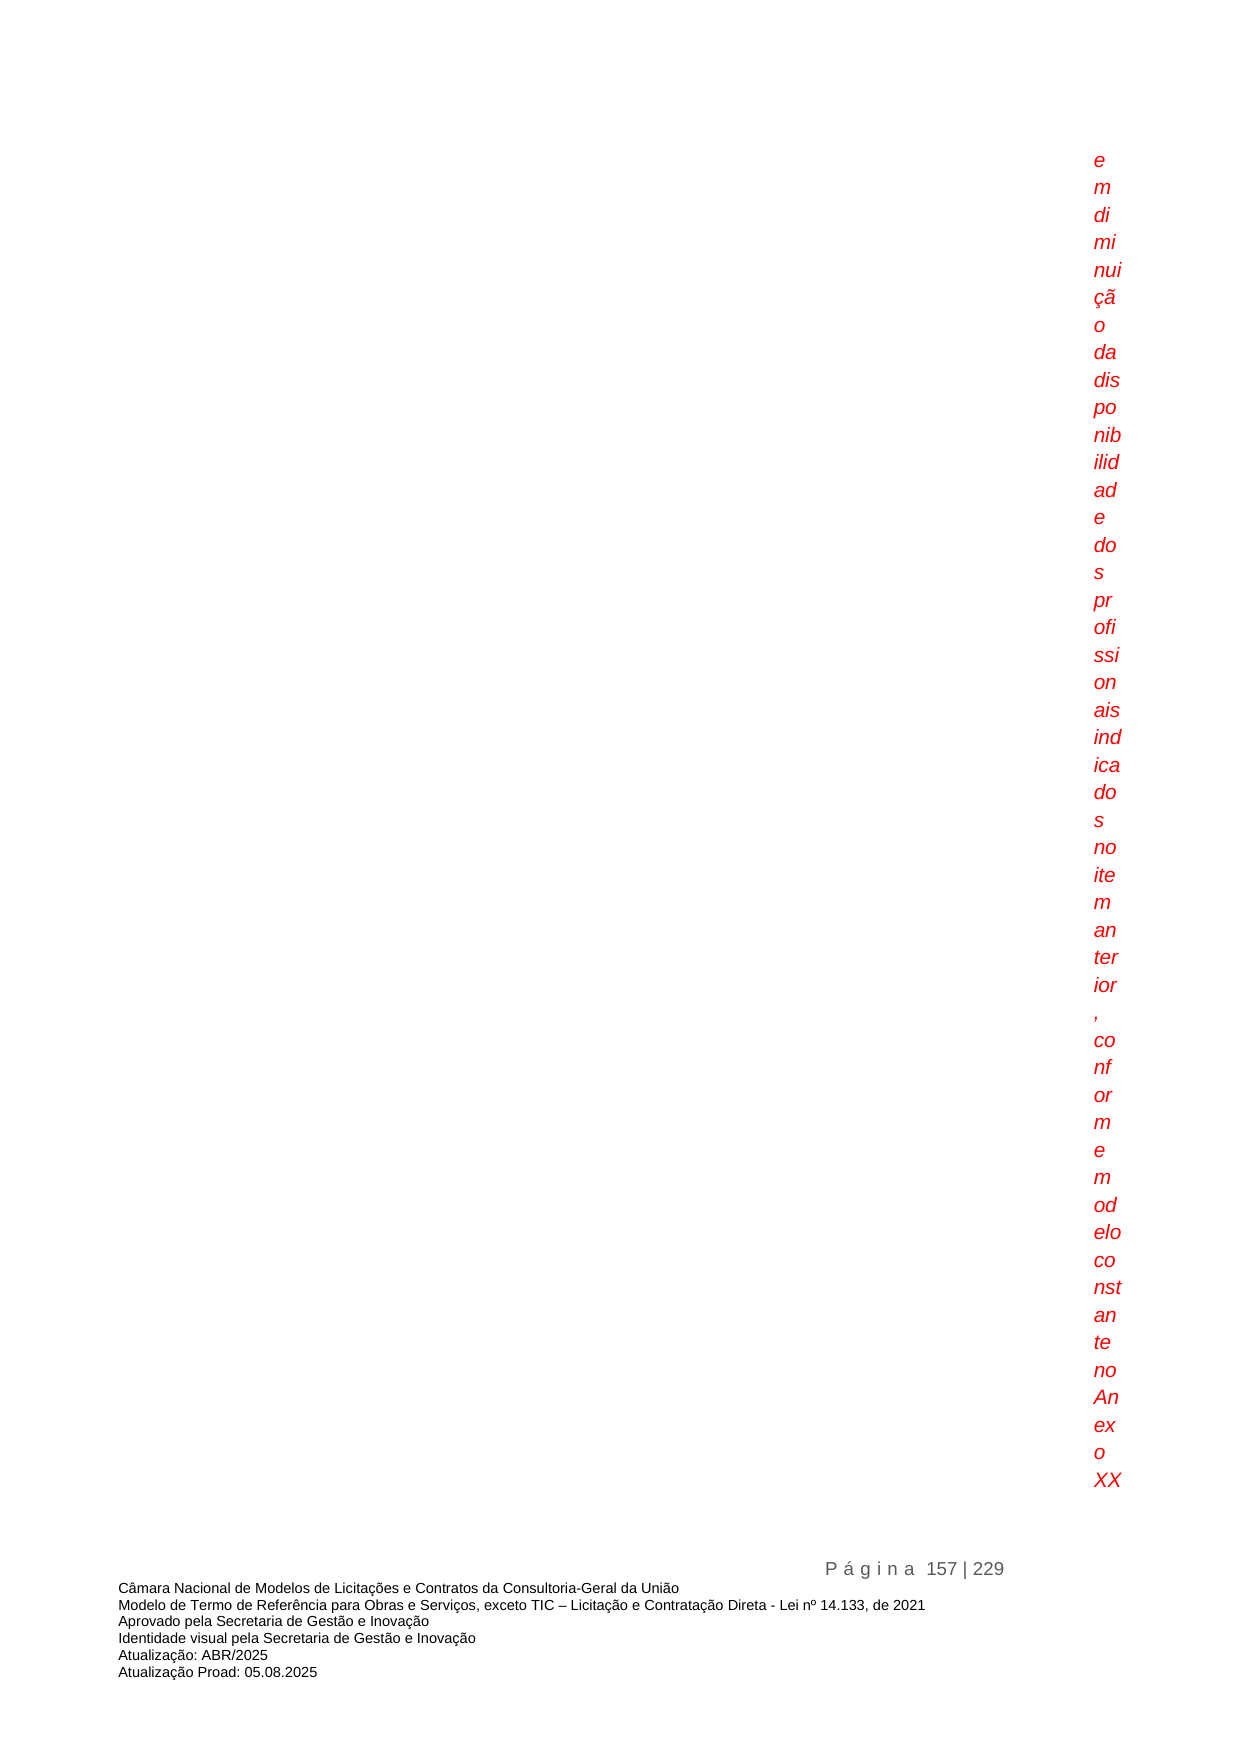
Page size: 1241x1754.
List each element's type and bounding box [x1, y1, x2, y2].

text [1048, 148, 1122, 1492]
